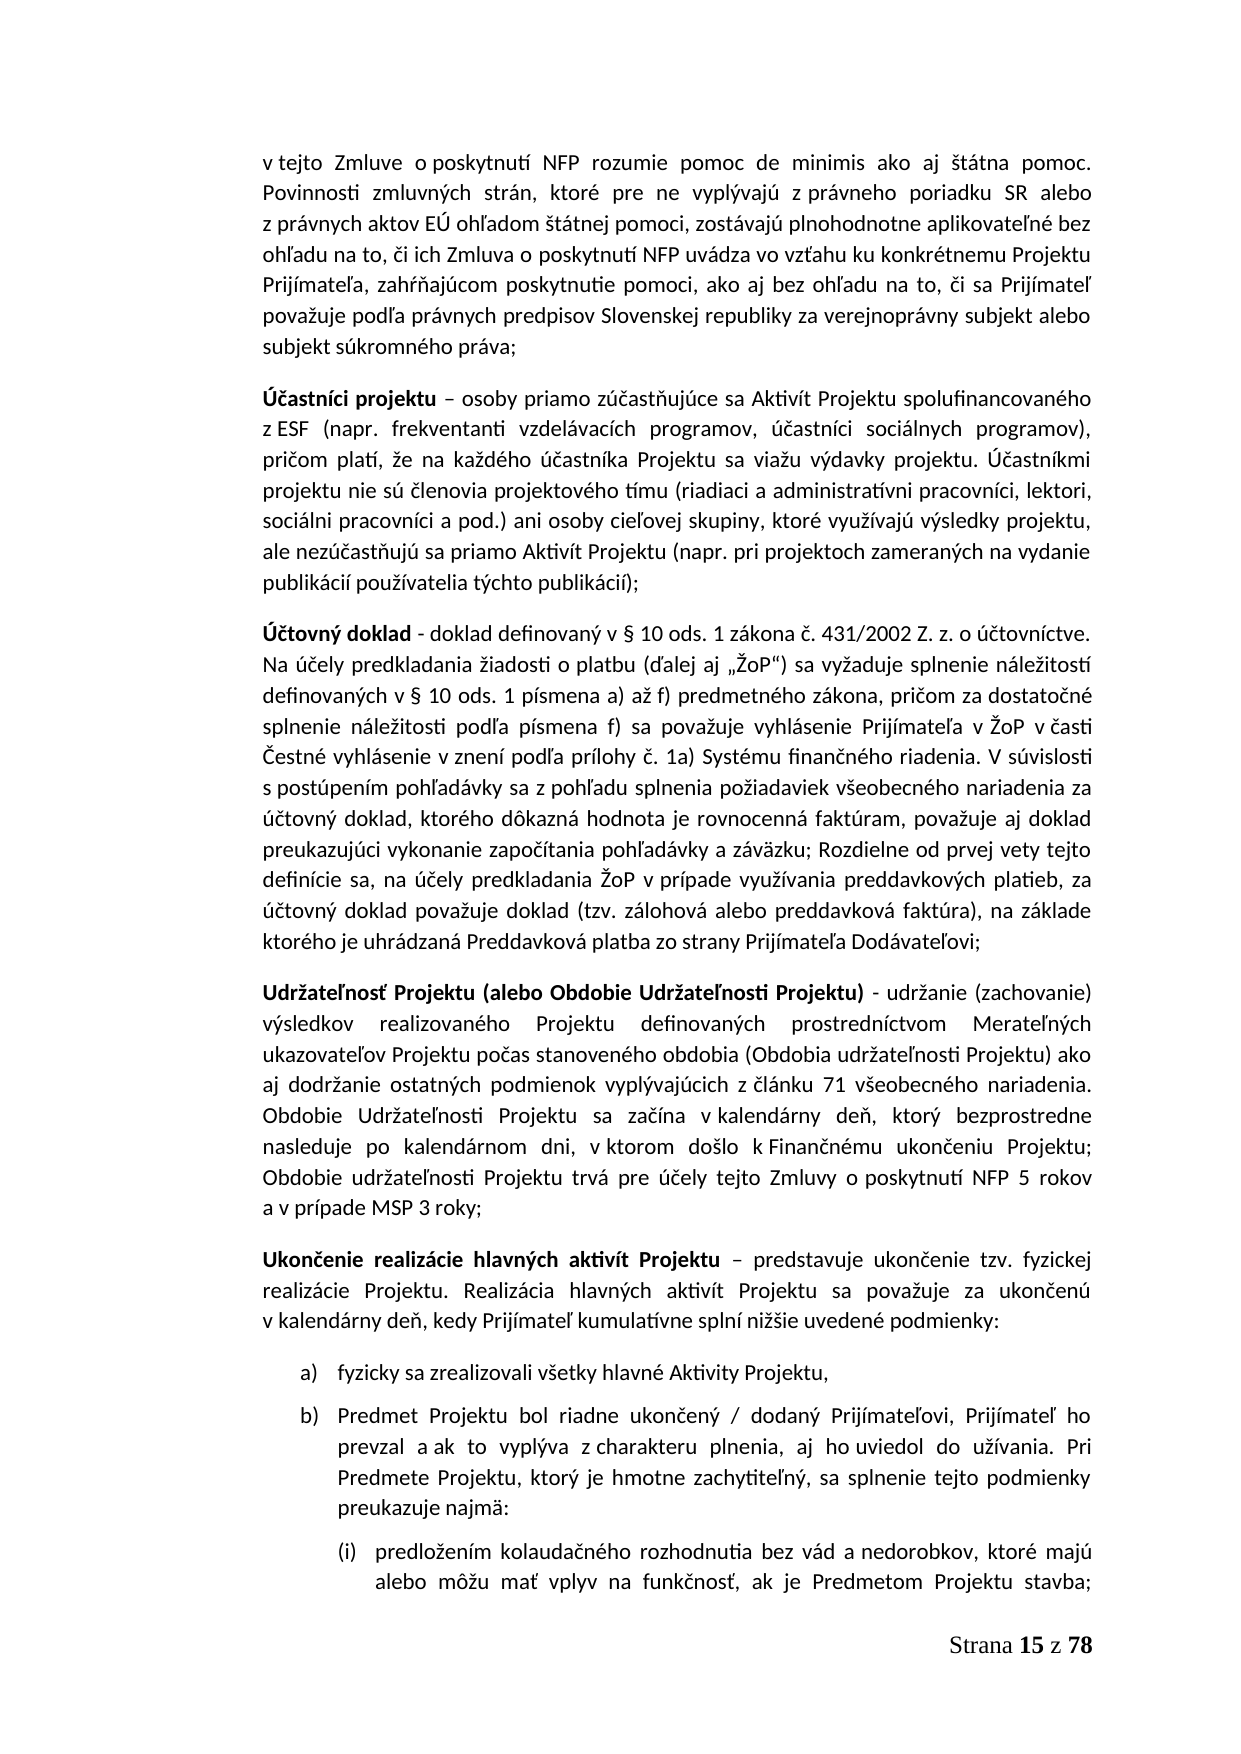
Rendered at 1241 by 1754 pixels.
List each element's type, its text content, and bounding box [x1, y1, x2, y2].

list fyzicky sa zrealizovali všetky hlavné Aktivity Projektu, [300, 1358, 1092, 1386]
text Účtovný doklad - doklad definovaný v § 10 ods. 1 zákona č. 431/2002 Z. z. o účtovníctve. Na účely predkladania žiadosti o platbu (ďalej aj „ŽoP“) sa vyžaduje splnenie náležitostí definovaných v § 10 ods. 1 písmena a) až f) predmetného zákona, pričom za dostatočné splnenie náležitosti podľa písmena f) sa považuje vyhlásenie Prijímateľa v ŽoP v časti Čestné vyhlásenie v znení podľa prílohy č. 1a) Systému finančného riadenia. V súvislosti s postúpením pohľadávky sa z pohľadu splnenia požiadaviek všeobecného nariadenia za účtovný doklad, ktorého dôkazná hodnota je rovnocenná faktúram, považuje aj doklad preukazujúci vykonanie započítania pohľadávky a záväzku; Rozdielne od prvej vety tejto definície sa, na účely predkladania ŽoP v prípade využívania preddavkových platieb, za účtovný doklad považuje doklad (tzv. zálohová alebo preddavková faktúra), na základe ktorého je uhrádzaná Preddavková platba zo strany Prijímateľa Dodávateľovi; [262, 619, 1092, 955]
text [262, 148, 1092, 360]
text Udržateľnosť Projektu (alebo Obdobie Udržateľnosti Projektu) - udržanie (zachovanie) výsledkov realizovaného Projektu definovaných prostredníctvom Merateľných ukazovateľov Projektu počas stanoveného obdobia (Obdobia udržateľnosti Projektu) ako aj dodržanie ostatných podmienok vyplývajúcich z článku 71 všeobecného nariadenia. Obdobie Udržateľnosti Projektu sa začína v kalendárny deň, ktorý bezprostredne nasleduje po kalendárnom dni, v ktorom došlo k Finančnému ukončeniu Projektu; Obdobie udržateľnosti Projektu trvá pre účely tejto Zmluvy o poskytnutí NFP 5 rokov a v prípade MSP 3 roky; [262, 978, 1092, 1222]
text Účastníci projektu – osoby priamo zúčastňujúce sa Aktivít Projektu spolufinancovaného z ESF (napr. frekventanti vzdelávacích programov, účastníci sociálnych programov), pričom platí, že na každého účastníka Projektu sa viažu výdavky projektu. Účastníkmi projektu nie sú členovia projektového tímu (riadiaci a administratívni pracovníci, lektori, sociálni pracovníci a pod.) ani osoby cieľovej skupiny, ktoré využívajú výsledky projektu, ale nezúčastňujú sa priamo Aktivít Projektu (napr. pri projektoch zameraných na vydanie publikácií používatelia týchto publikácií); [262, 384, 1092, 596]
text Ukončenie realizácie hlavných aktivít Projektu – predstavuje ukončenie tzv. fyzickej realizácie Projektu. Realizácia hlavných aktivít Projektu sa považuje za ukončenú v kalendárny deň, kedy Prijímateľ kumulatívne splní nižšie uvedené podmienky: [262, 1245, 1092, 1334]
list Predmet Projektu bol riadne ukončený / dodaný Prijímateľovi, Prijímateľ ho prevzal a ak to vyplýva z charakteru plnenia, aj ho uviedol do užívania. Pri Predmete Projektu, ktorý je hmotne zachytiteľný, sa splnenie tejto podmienky preukazuje najmä: [300, 1401, 1092, 1522]
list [337, 1537, 1092, 1596]
